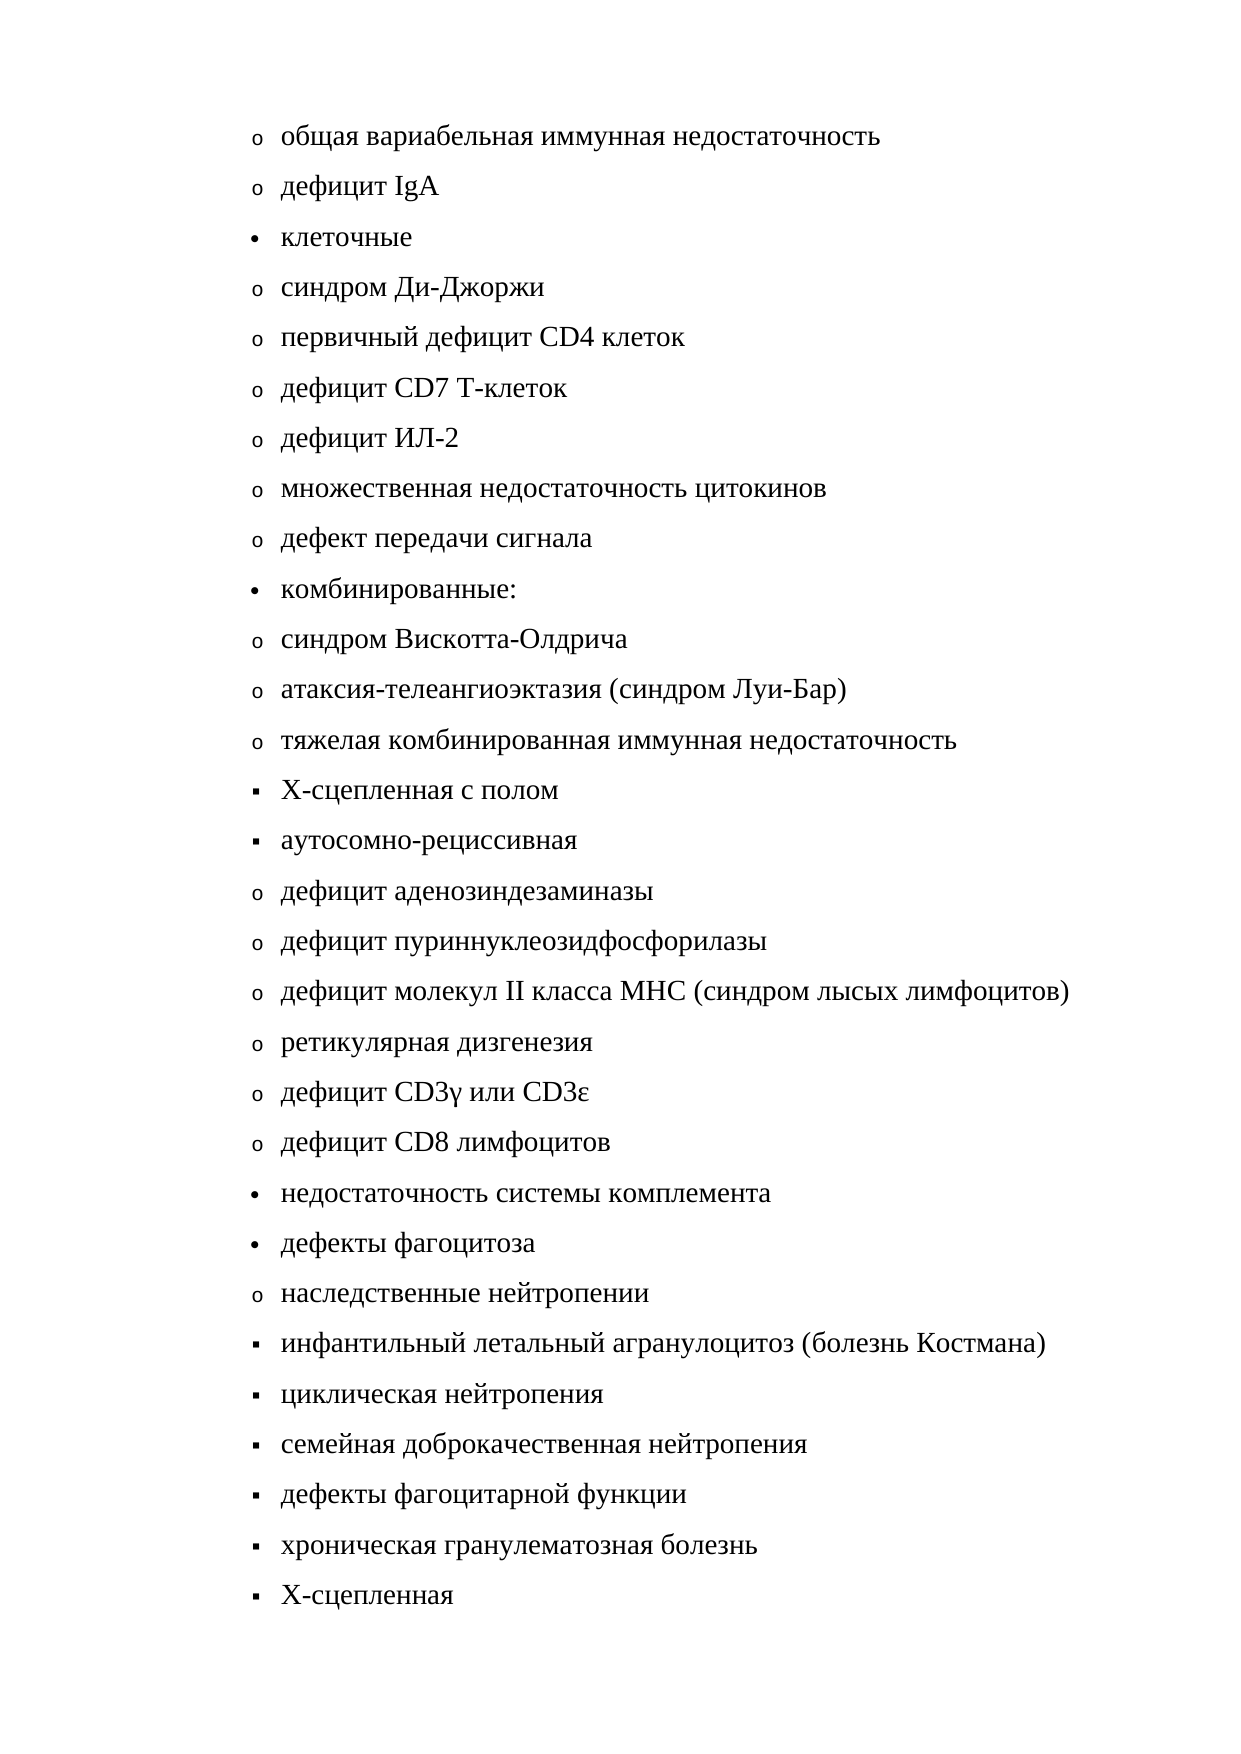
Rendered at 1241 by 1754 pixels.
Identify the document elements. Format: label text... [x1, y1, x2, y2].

list хроническая гранулематозная болезнь [177, 1527, 1152, 1560]
list дефицит CD3γ или CD3ε [177, 1074, 1152, 1108]
list дефицит аденозиндезаминазы [177, 873, 1152, 906]
list ретикулярная дизгенезия [177, 1024, 1152, 1057]
list атаксия-телеангиоэктазия (синдром Луи-Бар) [177, 672, 1152, 705]
list дефект передачи сигнала [177, 521, 1152, 554]
list дефицит СD8 лимфоцитов [177, 1124, 1152, 1158]
list Х-сцепленная с полом [177, 772, 1152, 806]
list тяжелая комбинированная иммунная недостаточность [177, 722, 1152, 755]
list множественная недостаточность цитокинов [177, 470, 1152, 504]
list клеточные [177, 219, 1152, 252]
list Х-сцепленная [177, 1577, 1152, 1611]
list аутосомно-рециссивная [177, 822, 1152, 856]
list дефекты фагоцитарной функции [177, 1477, 1152, 1510]
list первичный дефицит CD4 клеток [177, 319, 1152, 353]
list дефицит ИЛ-2 [177, 420, 1152, 453]
list дефицит CD7 Т-клеток [177, 370, 1152, 403]
list синдром Ди-Джоржи [177, 269, 1152, 303]
list дефекты фагоцитоза [177, 1225, 1152, 1258]
list наследственные нейтропении [177, 1275, 1152, 1309]
list дефицит IgA [177, 168, 1152, 202]
list синдром Вискотта-Олдрича [177, 621, 1152, 655]
list общая вариабельная иммунная недостаточность [177, 118, 1152, 152]
list семейная доброкачественная нейтропения [177, 1426, 1152, 1460]
list циклическая нейтропения [177, 1376, 1152, 1409]
list комбинированные: [177, 571, 1152, 604]
list дефицит молекул II класса МНС (синдром лысых лимфоцитов) [177, 973, 1152, 1007]
list дефицит пуриннуклеозидфосфорилазы [177, 923, 1152, 957]
list недостаточность системы комплемента [177, 1175, 1152, 1208]
list инфантильный летальный агранулоцитоз (болезнь Костмана) [177, 1326, 1152, 1359]
